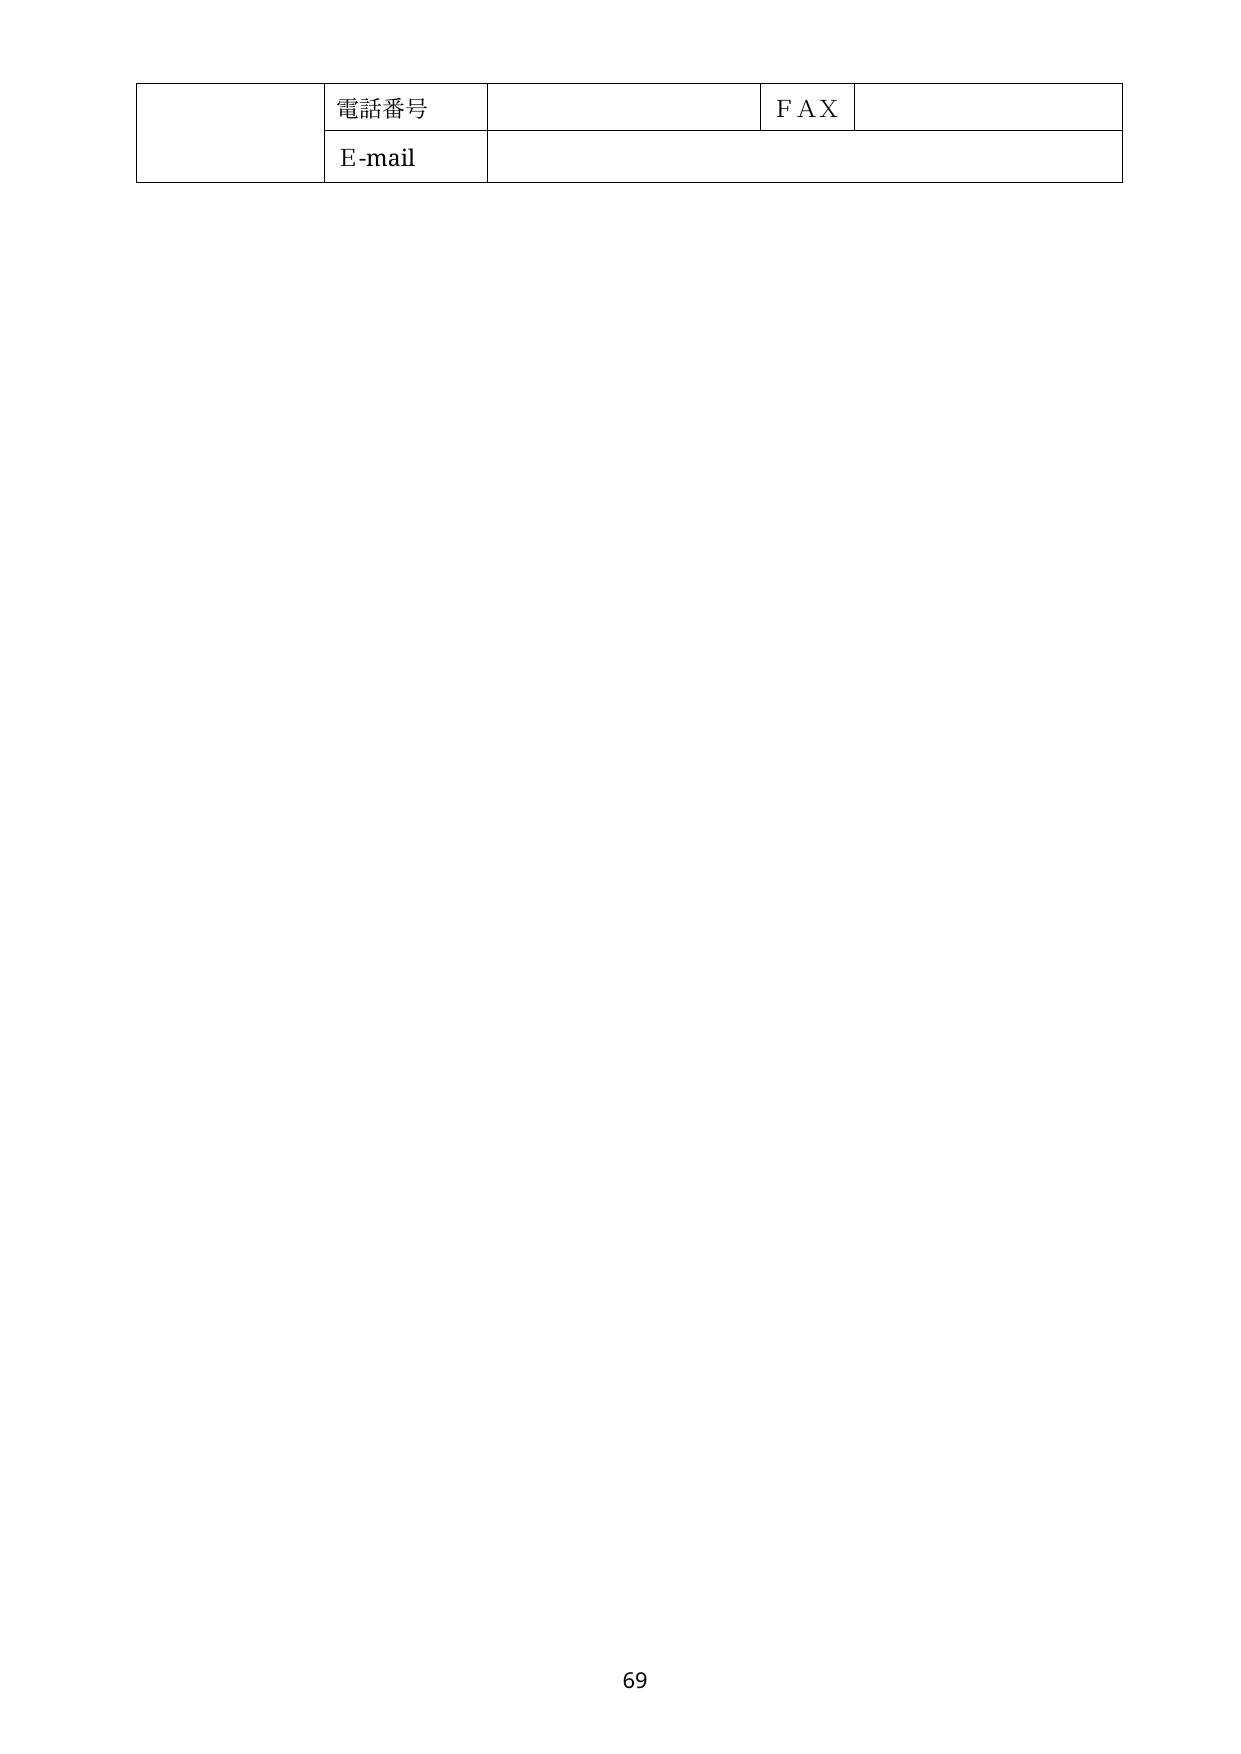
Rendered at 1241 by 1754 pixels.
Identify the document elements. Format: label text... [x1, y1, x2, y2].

table_cell [488, 131, 1122, 182]
table_cell [488, 84, 760, 130]
table_cell 電話番号 [325, 84, 487, 130]
table_cell ＦＡＸ [761, 84, 854, 130]
table_cell [855, 84, 1122, 130]
table_cell Ｅ-mail [325, 131, 487, 182]
